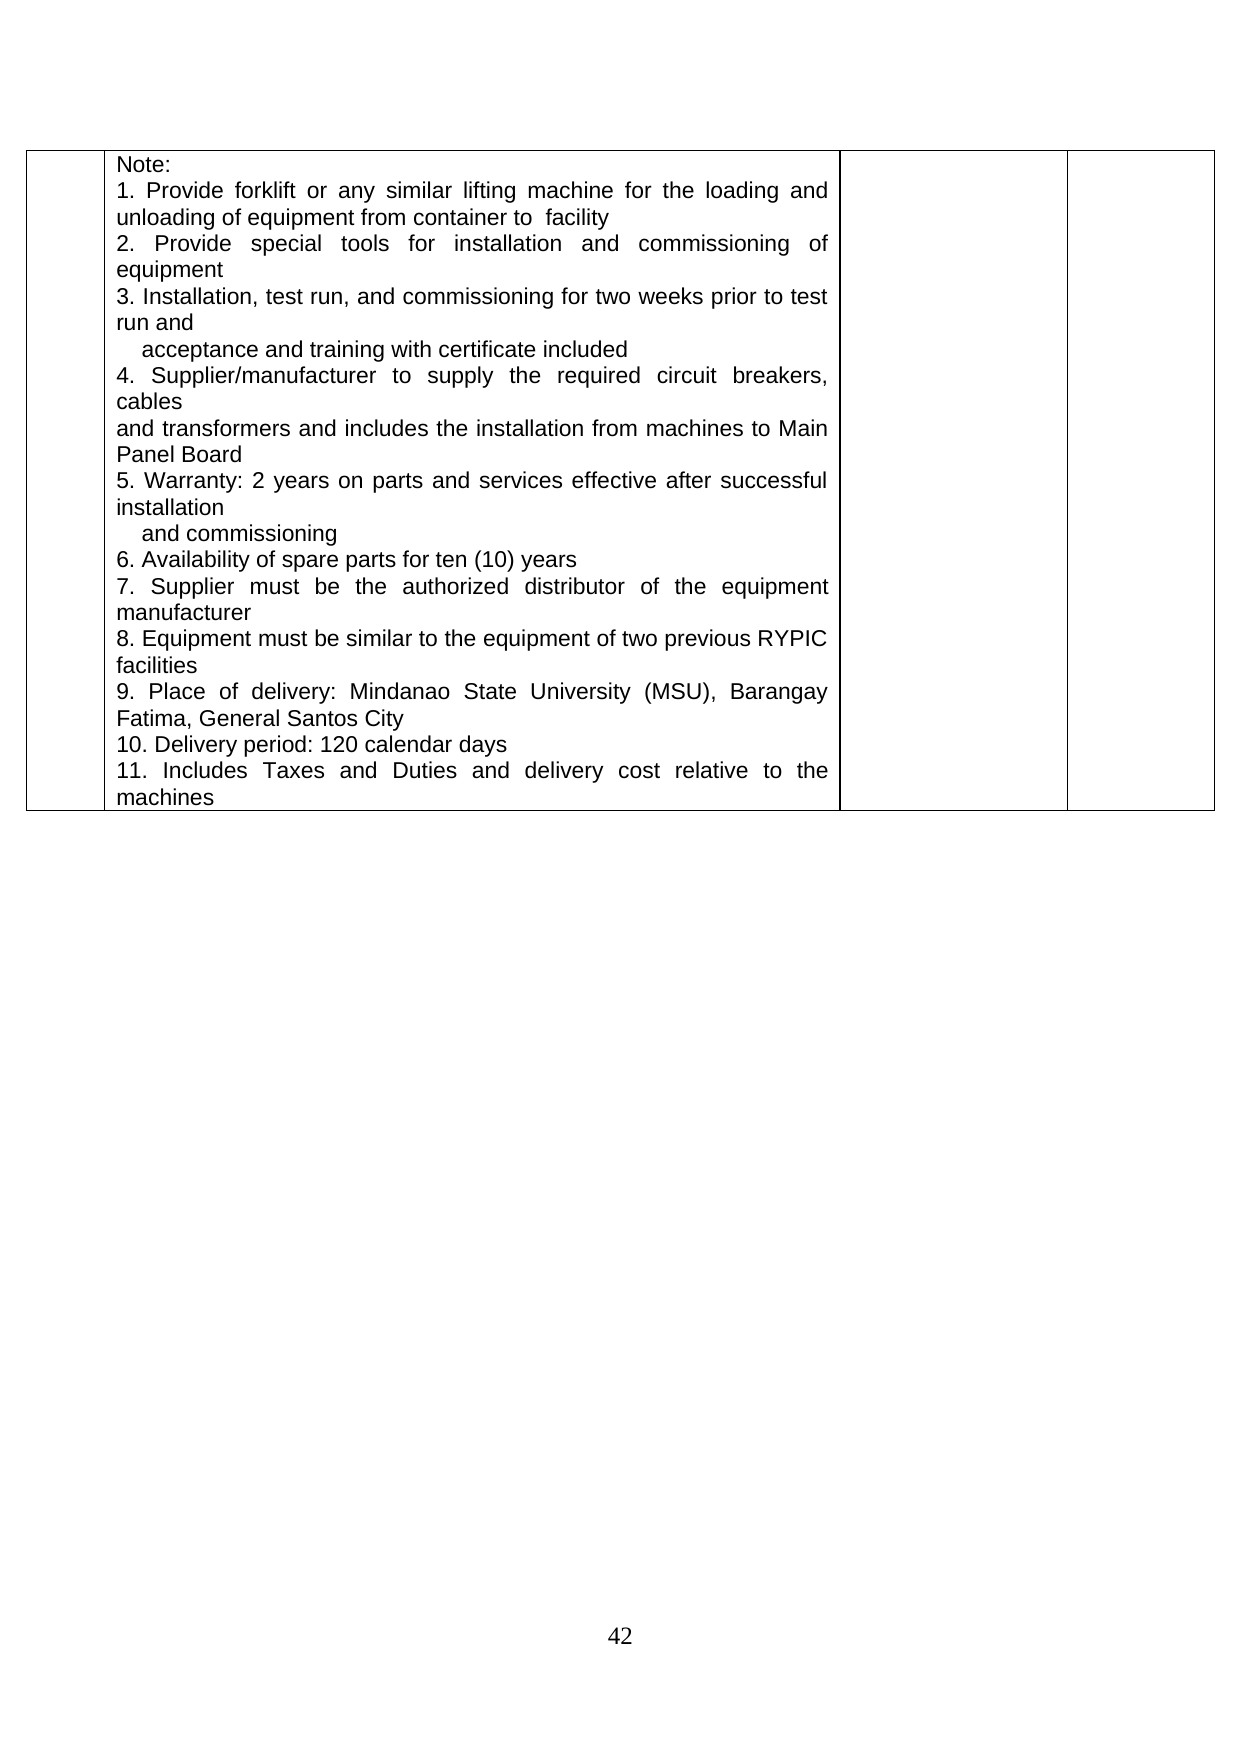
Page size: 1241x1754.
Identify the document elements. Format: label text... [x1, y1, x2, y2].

table_cell 2 [27, 151, 104, 810]
table_cell [1068, 151, 1214, 810]
table_cell [841, 151, 1067, 810]
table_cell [105, 151, 839, 810]
